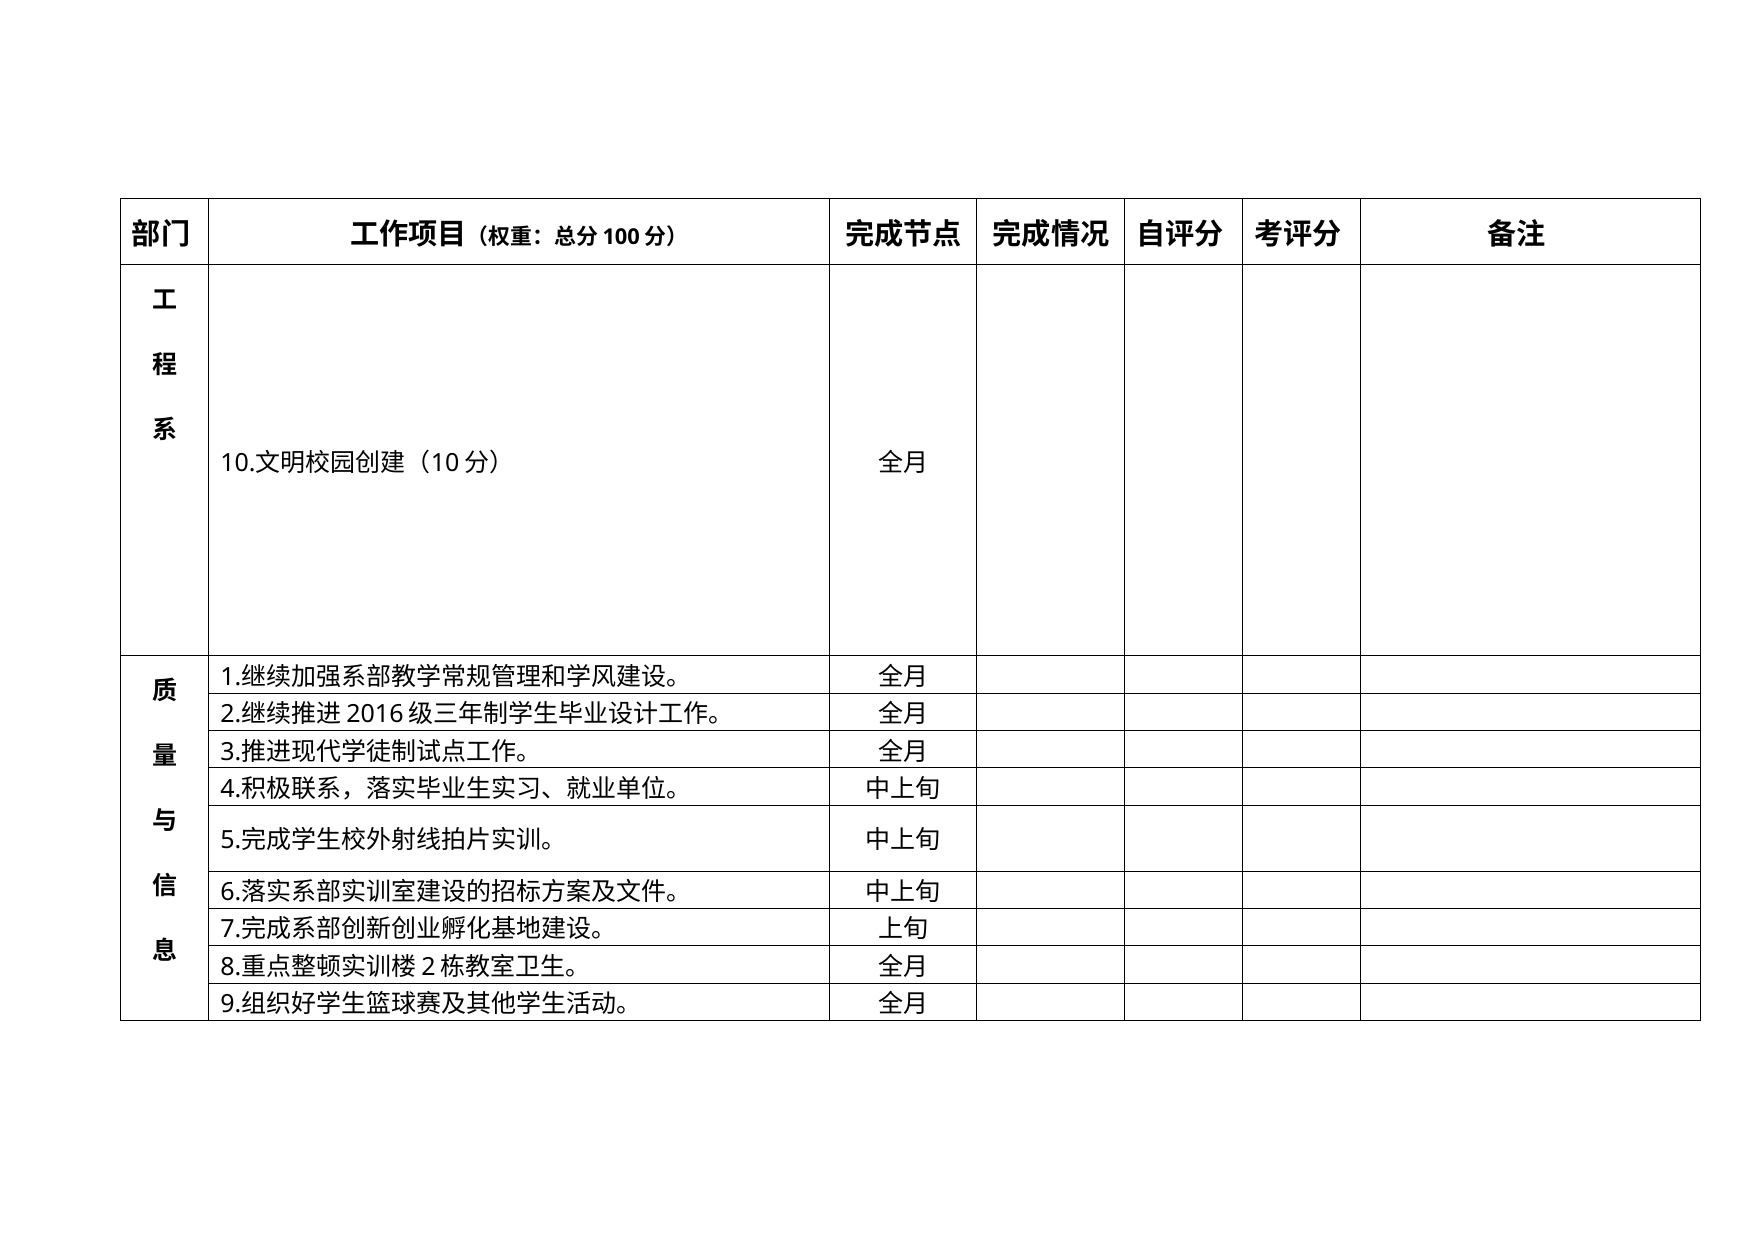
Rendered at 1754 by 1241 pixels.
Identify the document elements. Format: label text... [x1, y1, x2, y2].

table_cell 9.组织好学生篮球赛及其他学生活动。 [209, 984, 829, 1020]
table_cell 8.重点整顿实训楼2栋教室卫生。 [209, 946, 829, 982]
table_cell 中上旬 [830, 768, 976, 804]
table_cell [1125, 872, 1242, 908]
table_cell 7.完成系部创新创业孵化基地建设。 [209, 909, 829, 945]
table_cell 1.继续加强系部教学常规管理和学风建设。 [209, 656, 829, 693]
table_cell [1125, 265, 1242, 655]
table_cell [1243, 872, 1360, 908]
table_cell [1125, 768, 1242, 804]
table_cell [1125, 984, 1242, 1020]
table_cell [1361, 806, 1700, 871]
table_cell [1125, 909, 1242, 945]
table_cell [1361, 872, 1700, 908]
table_header 完成节点 [830, 199, 976, 264]
table_cell [1125, 946, 1242, 982]
table_cell [1125, 656, 1242, 693]
table_cell [1361, 265, 1700, 655]
table_cell [1243, 909, 1360, 945]
table_header 工作项目（权重：总分100分） [209, 199, 829, 264]
table_cell [1125, 731, 1242, 767]
table_cell 全月 [830, 946, 976, 982]
table_header 备注 [1361, 199, 1700, 264]
table_cell [1243, 731, 1360, 767]
table_cell [1361, 694, 1700, 730]
table_cell [1243, 946, 1360, 982]
table_cell [977, 731, 1124, 767]
table_header 部门 [121, 199, 208, 264]
table_cell [1243, 656, 1360, 693]
table_cell [977, 694, 1124, 730]
table_cell [1243, 768, 1360, 804]
table_cell 6.落实系部实训室建设的招标方案及文件。 [209, 872, 829, 908]
table_cell [1361, 731, 1700, 767]
table_cell 上旬 [830, 909, 976, 945]
table_cell 2.继续推进2016级三年制学生毕业设计工作。 [209, 694, 829, 730]
table_cell [977, 656, 1124, 693]
table_cell 全月 [830, 656, 976, 693]
table_header 完成情况 [977, 199, 1124, 264]
table_cell [1361, 768, 1700, 804]
table_cell [1361, 656, 1700, 693]
table_header 考评分 [1243, 199, 1360, 264]
table_cell 中上旬 [830, 806, 976, 871]
table_cell [1361, 984, 1700, 1020]
table_header 自评分 [1125, 199, 1242, 264]
table_cell 全月 [830, 731, 976, 767]
table_cell 10.文明校园创建（10分） [209, 265, 829, 655]
table_cell [1243, 265, 1360, 655]
table_cell [977, 768, 1124, 804]
table_cell [977, 872, 1124, 908]
table_cell [1243, 806, 1360, 871]
table_cell 4.积极联系，落实毕业生实习、就业单位。 [209, 768, 829, 804]
table_cell [1125, 806, 1242, 871]
table_cell 中上旬 [830, 872, 976, 908]
table_cell [1361, 946, 1700, 982]
table_cell [1125, 694, 1242, 730]
table_cell [1361, 909, 1700, 945]
table_cell 3.推进现代学徒制试点工作。 [209, 731, 829, 767]
table_cell [1243, 694, 1360, 730]
table_cell 全月 [830, 984, 976, 1020]
table_cell [977, 946, 1124, 982]
table_cell 5.完成学生校外射线拍片实训。 [209, 806, 829, 871]
table_cell [977, 265, 1124, 655]
table_cell 全月 [830, 265, 976, 655]
table_cell [1243, 984, 1360, 1020]
table_cell 质 量 与 信 息 技 术 系 [121, 656, 208, 1020]
table_cell 全月 [830, 694, 976, 730]
table_cell [977, 984, 1124, 1020]
table_cell [977, 909, 1124, 945]
table_cell [977, 806, 1124, 871]
